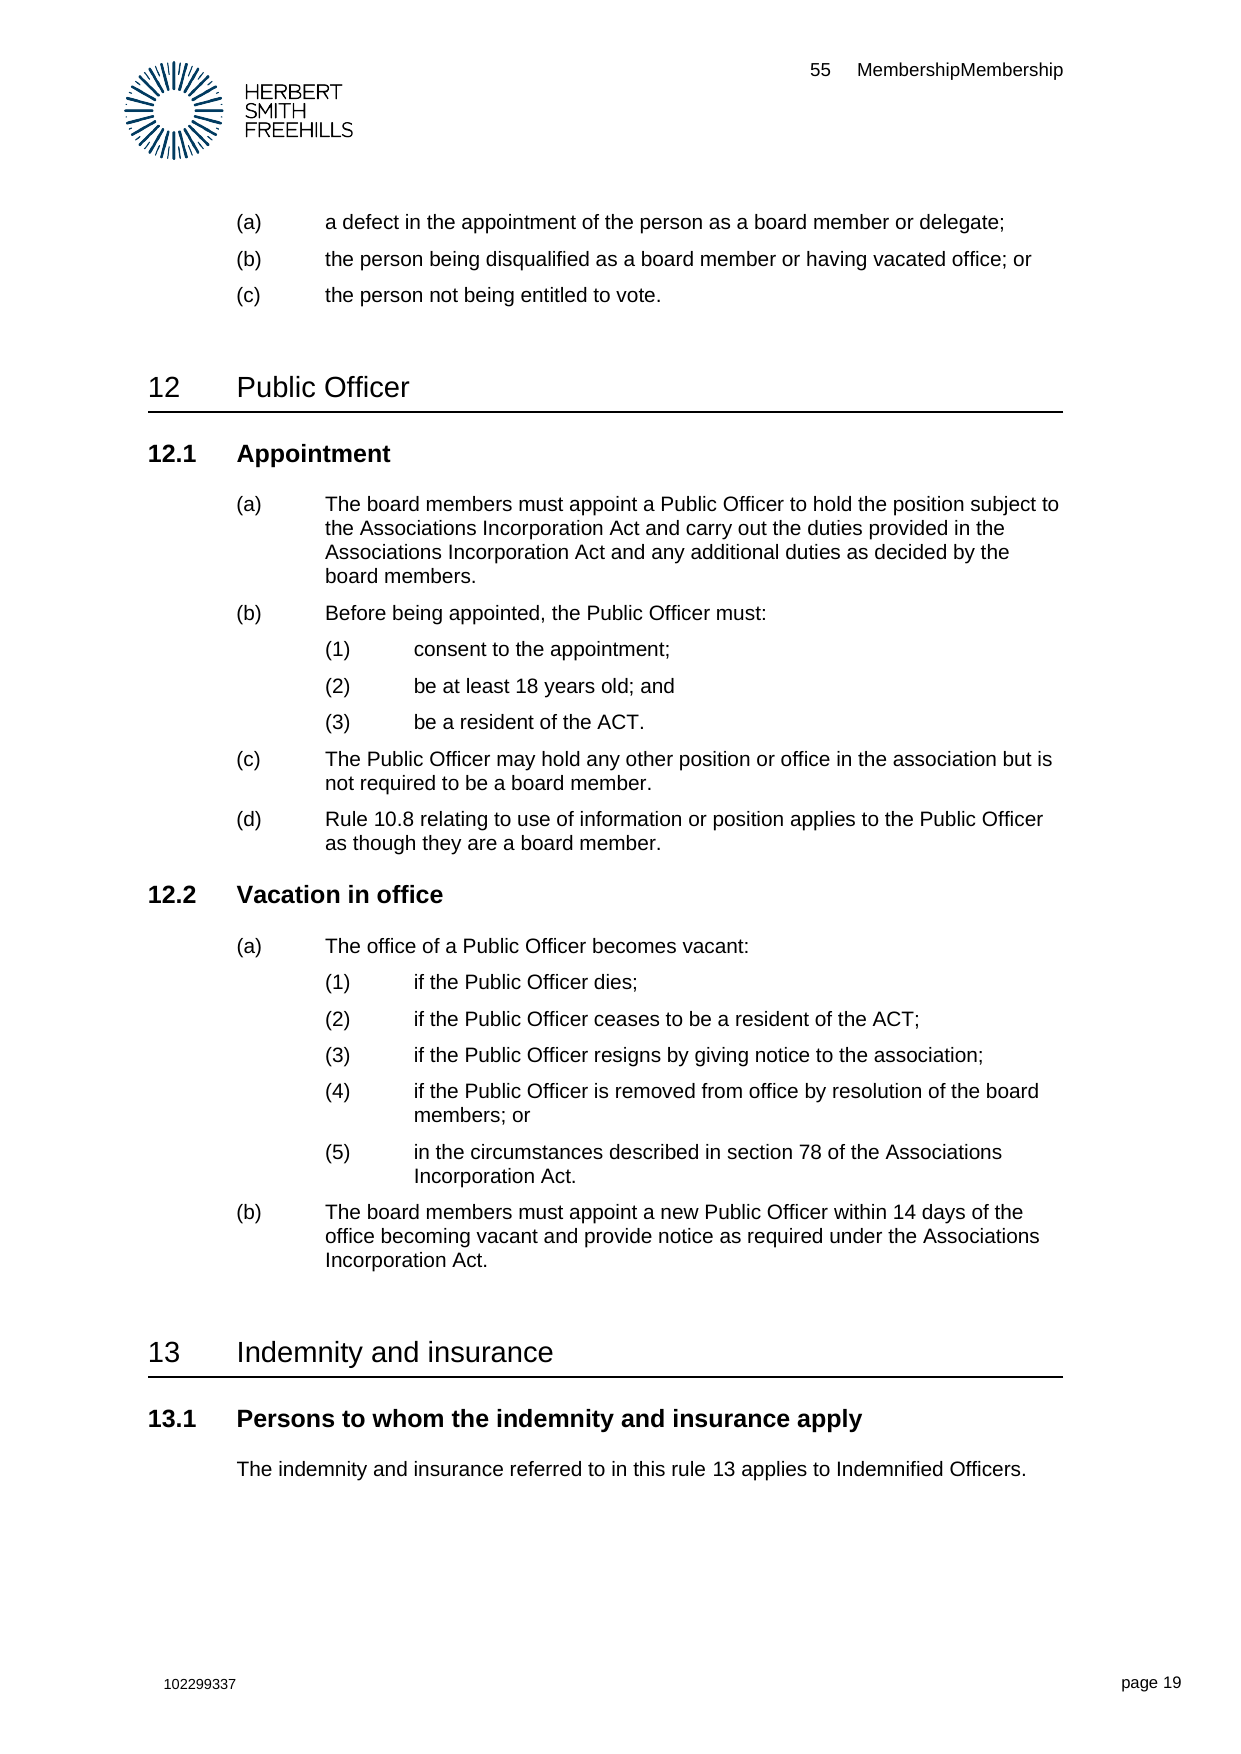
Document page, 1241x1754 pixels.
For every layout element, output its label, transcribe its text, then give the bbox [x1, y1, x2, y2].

subtitle The board members must appoint a new Public Officer within 14 days of the office becoming vacant and provide notice as required under the Associations Incorporation Act. [236, 1200, 1063, 1272]
subtitle if the Public Officer ceases to be a resident of the ACT; [325, 1006, 1063, 1030]
subtitle if the Public Officer resigns by giving notice to the association; [325, 1043, 1063, 1067]
subtitle Indemnity and insurance [148, 1334, 1063, 1376]
subtitle be a resident of the ACT. [325, 710, 1063, 734]
subtitle Rule 10.8 relating to use of information or position applies to the Public Officer as though they are a board member. [236, 807, 1063, 855]
subtitle Persons to whom the indemnity and insurance apply [148, 1403, 1063, 1432]
subtitle The Public Officer may hold any other position or office in the association but is not required to be a board member. [236, 746, 1063, 794]
subtitle The board members must appoint a Public Officer to hold the position subject to the Associations Incorporation Act and carry out the duties provided in the Associations Incorporation Act and any additional duties as decided by the board members. [236, 492, 1063, 588]
subtitle the person being disqualified as a board member or having vacated office; or [236, 247, 1063, 271]
subtitle Public Officer [148, 369, 1063, 411]
picture [124, 61, 353, 160]
subtitle Appointment [148, 438, 1063, 467]
subtitle the person not being entitled to vote. [236, 283, 1063, 307]
subtitle if the Public Officer is removed from office by resolution of the board members; or [325, 1079, 1063, 1127]
subtitle if the Public Officer dies; [325, 970, 1063, 994]
subtitle The office of a Public Officer becomes vacant: [236, 933, 1063, 957]
subtitle be at least 18 years old; and [325, 673, 1063, 697]
subtitle consent to the appointment; [325, 637, 1063, 661]
subtitle Before being appointed, the Public Officer must: [236, 601, 1063, 624]
subtitle in the circumstances described in section 78 of the Associations Incorporation Act. [325, 1140, 1063, 1188]
subtitle Vacation in office [148, 880, 1063, 908]
text The indemnity and insurance referred to in this rule 13 applies to Indemnified Officers. [236, 1457, 1063, 1481]
subtitle a defect in the appointment of the person as a board member or delegate; [236, 210, 1063, 234]
